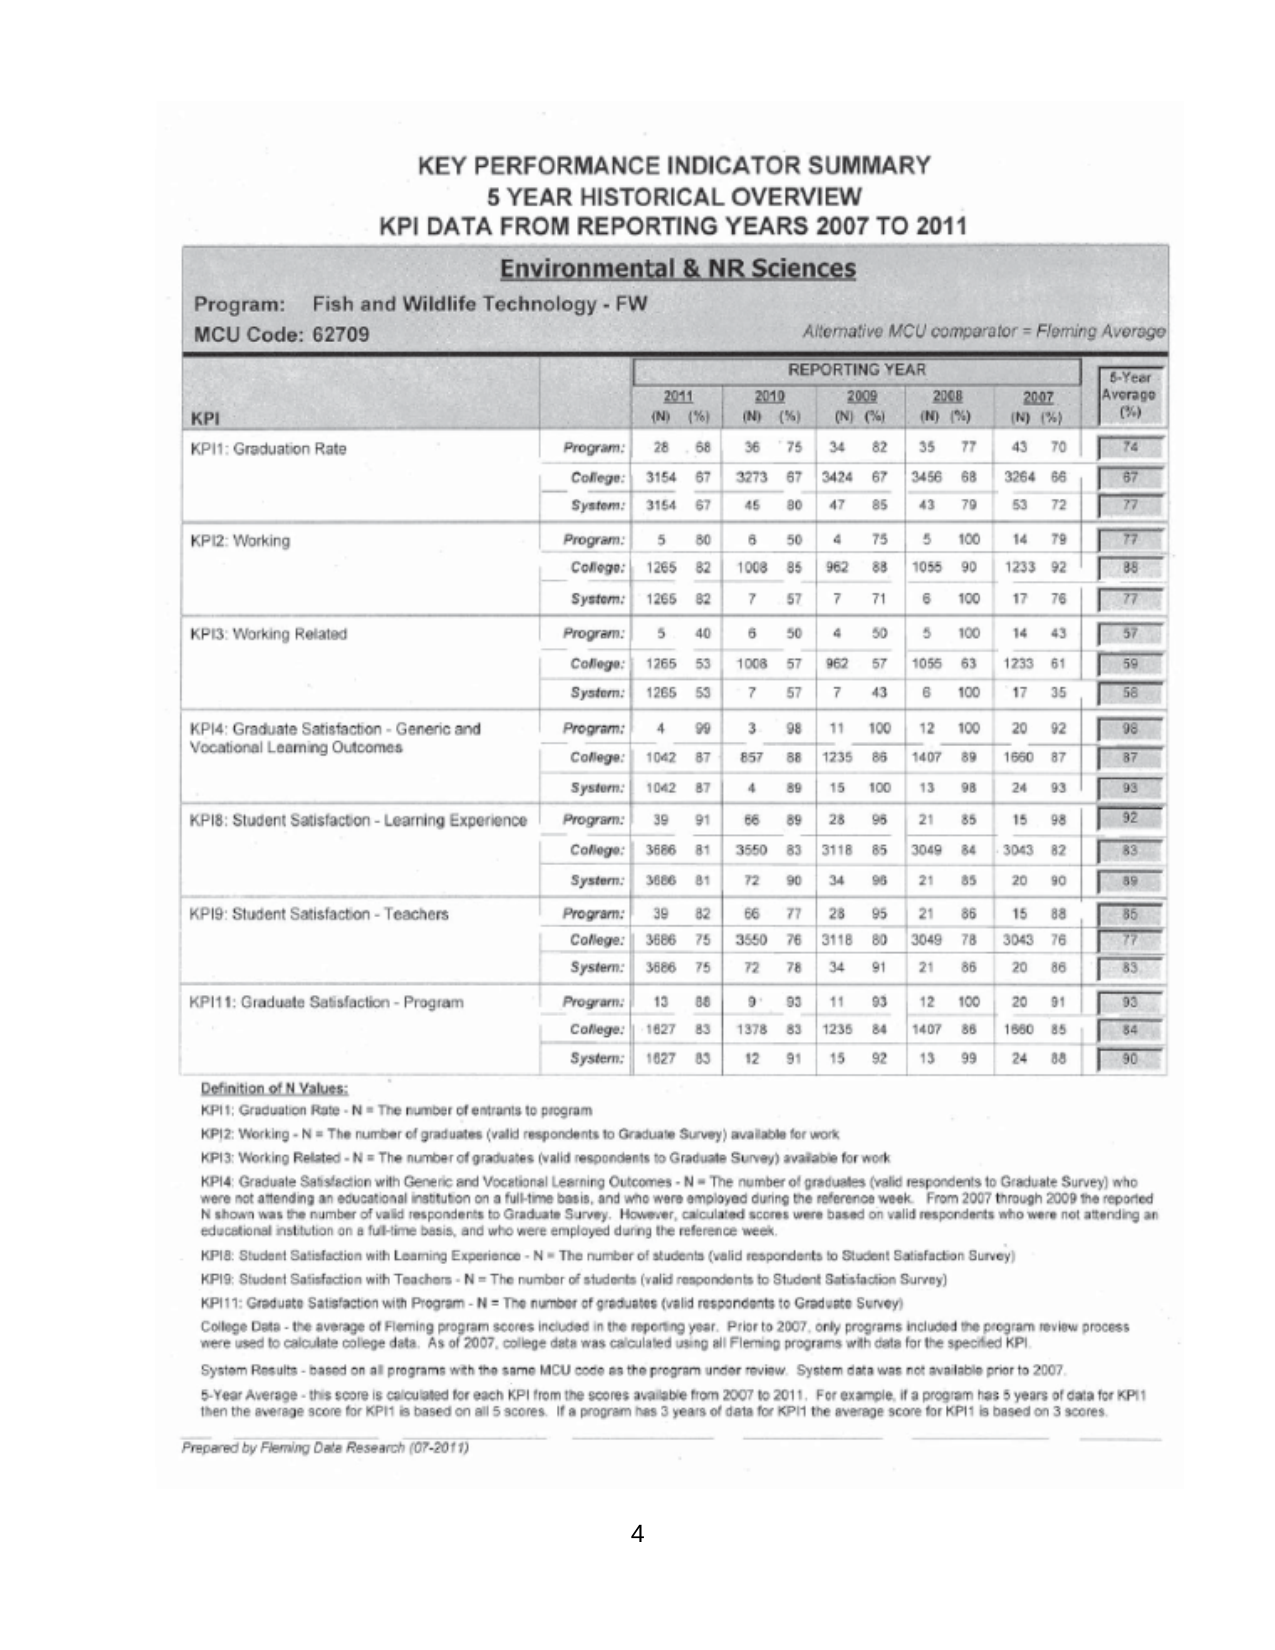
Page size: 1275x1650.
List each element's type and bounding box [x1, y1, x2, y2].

picture [154, 101, 1185, 1489]
